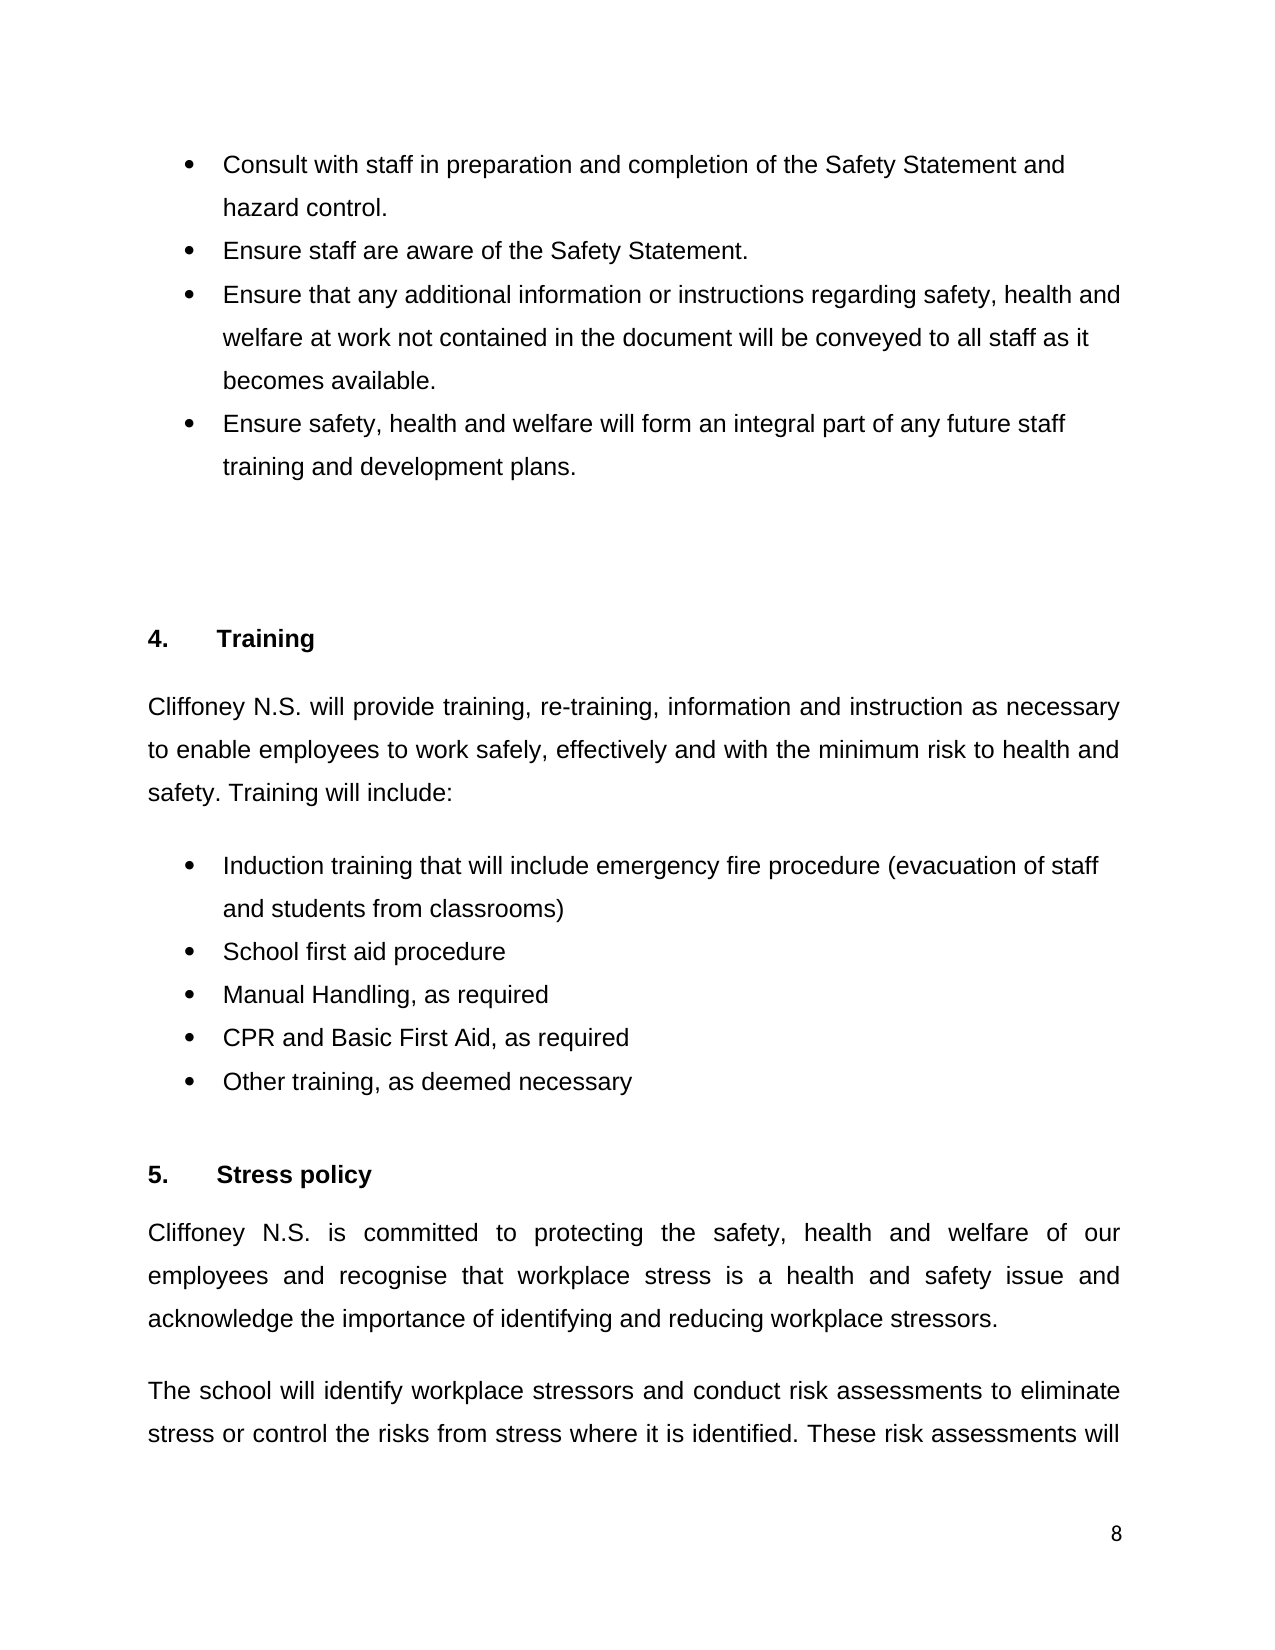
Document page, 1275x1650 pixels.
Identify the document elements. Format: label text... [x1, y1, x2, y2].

list Consult with staff in preparation and completion of the Safety Statement and hazard control. [185, 150, 1122, 222]
list Other training, as deemed necessary [185, 1067, 1122, 1096]
text Cliffoney N.S. will provide training, re-training, information and instruction as necessary to enable employees to work safely, effectively and with the minimum risk to health and safety. Training will include: [148, 692, 1122, 807]
list School first aid procedure [185, 937, 1122, 966]
list Ensure staff are aware of the Safety Statement. [185, 236, 1122, 265]
list Manual Handling, as required [185, 980, 1122, 1009]
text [148, 1376, 1122, 1448]
text Cliffoney N.S. is committed to protecting the safety, health and welfare of our employees and recognise that workplace stress is a health and safety issue and acknowledge the importance of identifying and reducing workplace stressors. [148, 1218, 1122, 1333]
list Ensure that any additional information or instructions regarding safety, health and welfare at work not contained in the document will be conveyed to all staff as it becomes available. [185, 279, 1122, 395]
list Induction training that will include emergency fire procedure (evacuation of staff and students from classrooms) [185, 851, 1122, 923]
list CPR and Basic First Aid, as required [185, 1023, 1122, 1052]
list Ensure safety, health and welfare will form an integral part of any future staff training and development plans. [185, 409, 1122, 481]
text 4. Training [148, 624, 1122, 653]
text 5. Stress policy [148, 1160, 1122, 1189]
